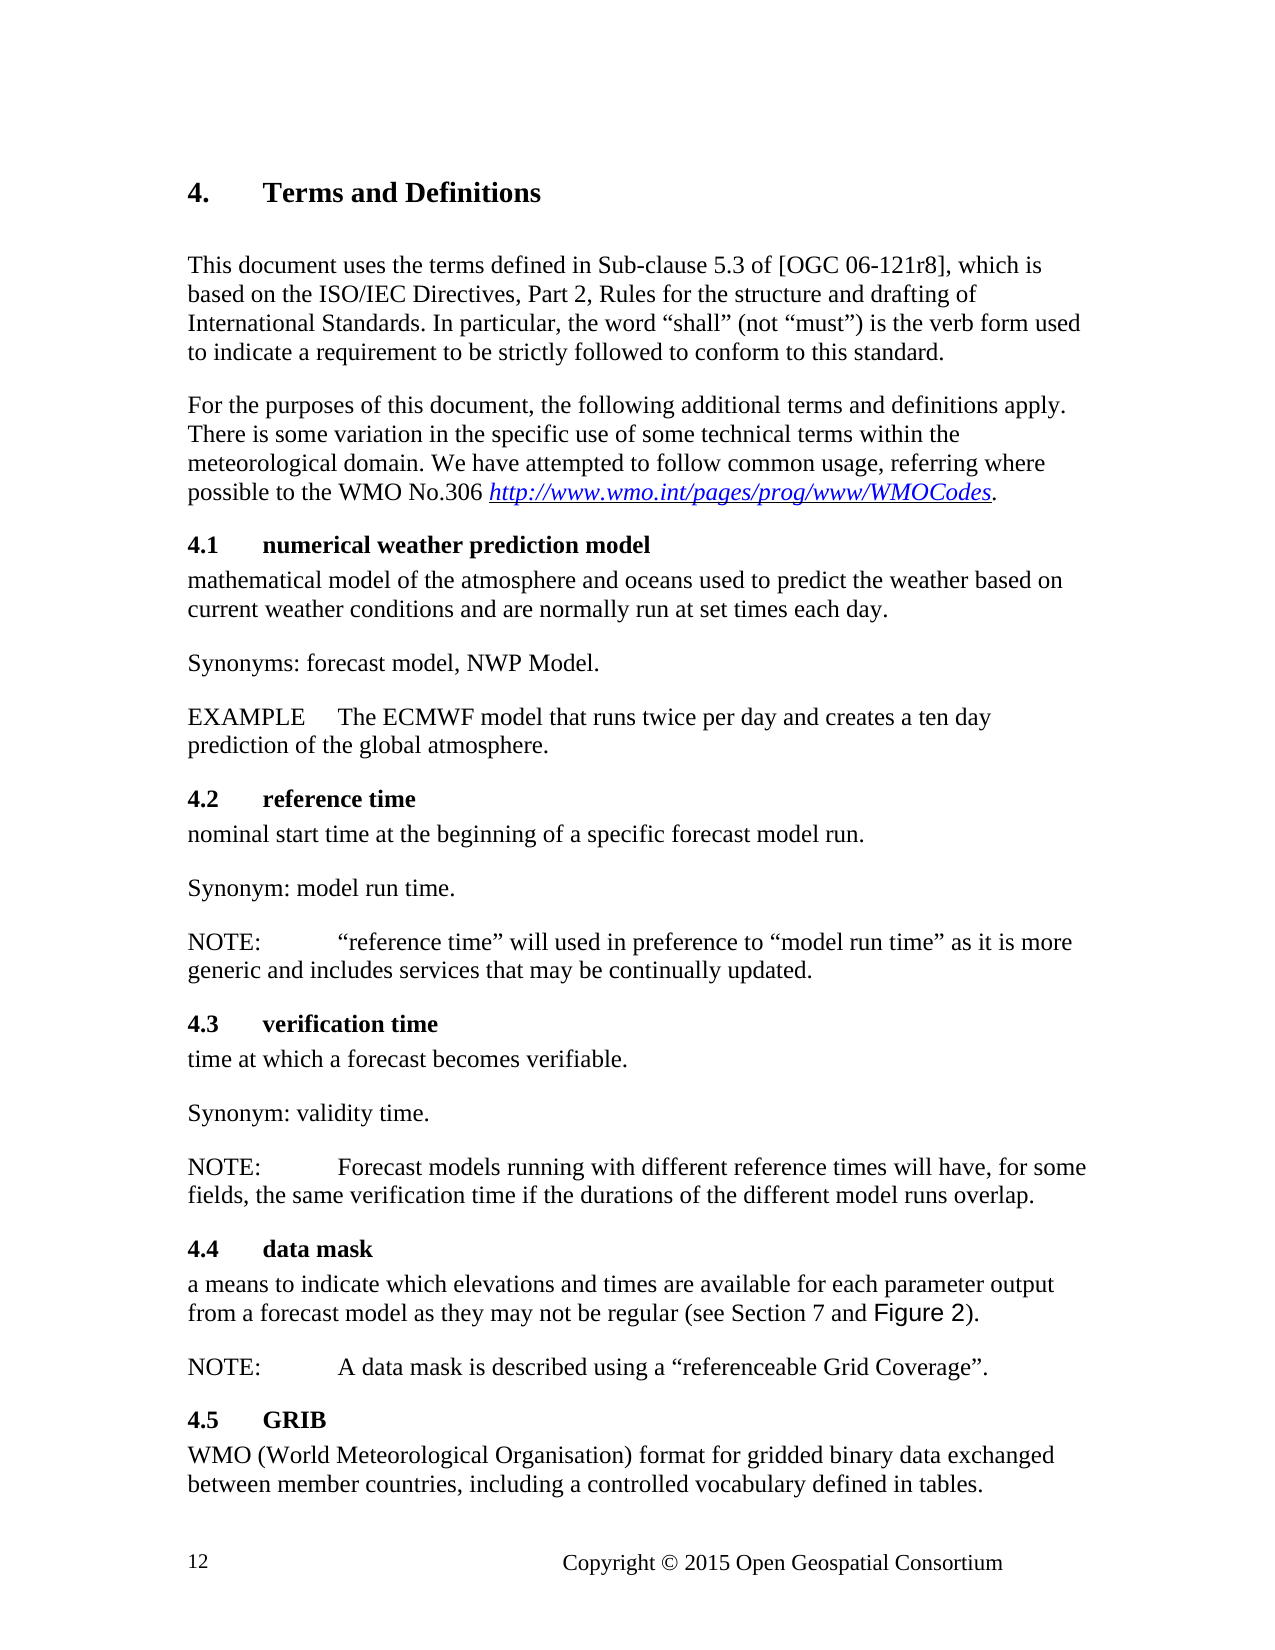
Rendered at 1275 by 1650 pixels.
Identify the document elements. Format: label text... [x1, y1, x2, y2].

subtitle verification time [187, 1009, 1087, 1038]
subtitle reference time [187, 784, 1087, 813]
text WMO (World Meteorological Organisation) format for gridded binary data exchanged between member countries, including a controlled vocabulary defined in tables. [187, 1440, 1087, 1498]
text mathematical model of the atmosphere and oceans used to predict the weather based on current weather conditions and are normally run at set times each day. [187, 565, 1087, 623]
text Synonym: validity time. [187, 1098, 1087, 1127]
text a means to indicate which elevations and times are available for each parameter output from a forecast model as they may not be regular (see Section 7 and Figure 2). [187, 1269, 1087, 1327]
text Synonyms: forecast model, NWP Model. [187, 648, 1087, 677]
text nominal start time at the beginning of a specific forecast model run. [187, 819, 1087, 848]
text NOTE: Forecast models running with different reference times will have, for some fields, the same verification time if the durations of the different model runs overlap. [187, 1152, 1087, 1209]
text Synonym: model run time. [187, 873, 1087, 902]
text EXAMPLE The ECMWF model that runs twice per day and creates a ten day prediction of the global atmosphere. [187, 702, 1087, 759]
subtitle GRIB [187, 1405, 1087, 1434]
text For the purposes of this document, the following additional terms and definitions apply. There is some variation in the specific use of some technical terms within the meteorological domain. We have attempted to follow common usage, referring where possible to the WMO No.306 http://www.wmo.int/pages/prog/www/WMOCodes. [187, 390, 1087, 505]
text NOTE: A data mask is described using a “referenceable Grid Coverage”. [187, 1352, 1087, 1380]
subtitle Terms and Definitions [187, 175, 1087, 208]
text NOTE: “reference time” will used in preference to “model run time” as it is more generic and includes services that may be continually updated. [187, 927, 1087, 984]
text time at which a forecast becomes verifiable. [187, 1044, 1087, 1073]
subtitle numerical weather prediction model [187, 530, 1087, 559]
text This document uses the terms defined in Sub-clause 5.3 of [OGC 06-121r8], which is based on the ISO/IEC Directives, Part 2, Rules for the structure and drafting of International Standards. In particular, the word “shall” (not “must”) is the verb form used to indicate a requirement to be strictly followed to conform to this standard. [187, 250, 1087, 365]
subtitle data mask [187, 1234, 1087, 1263]
